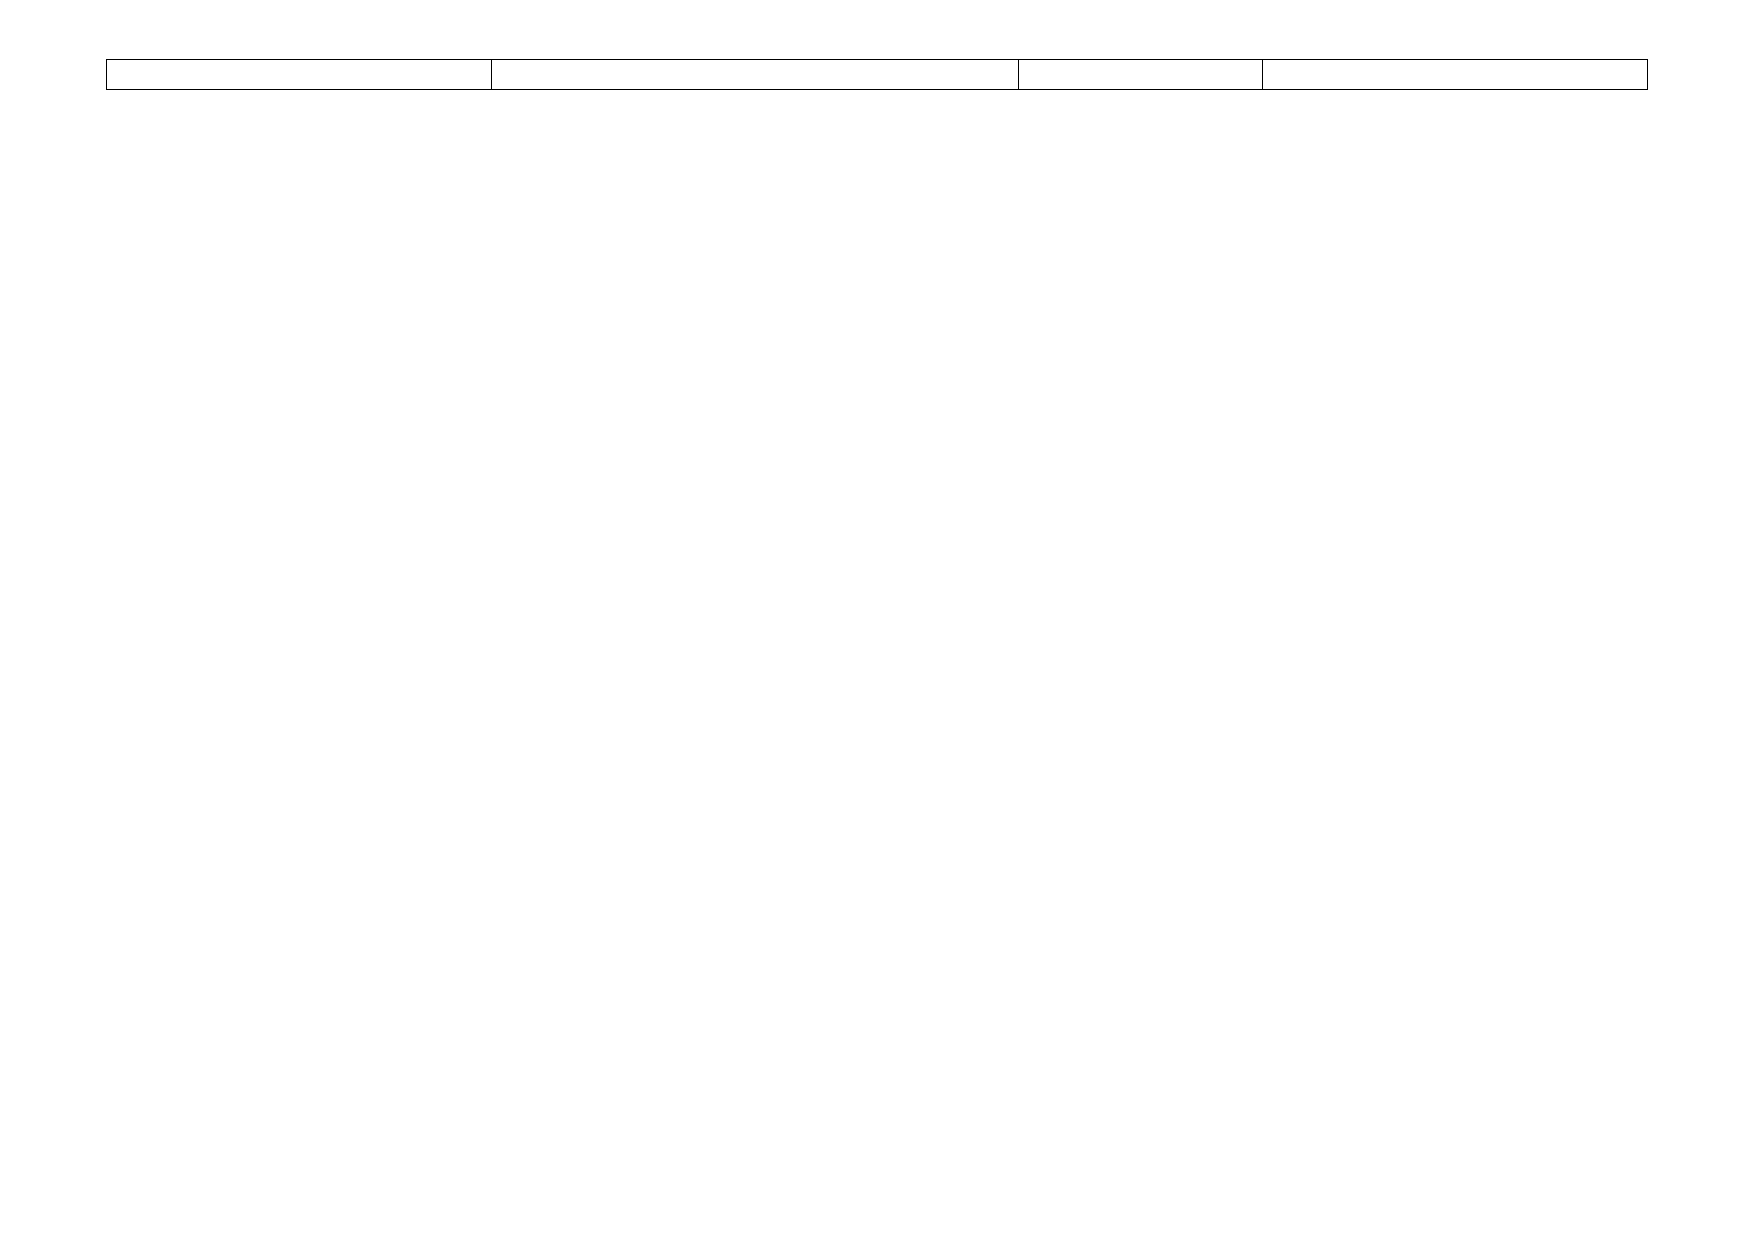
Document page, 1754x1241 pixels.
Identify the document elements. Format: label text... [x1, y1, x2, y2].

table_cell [1263, 60, 1647, 89]
table_cell - [1019, 60, 1262, 89]
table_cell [107, 60, 491, 89]
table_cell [492, 60, 1018, 89]
